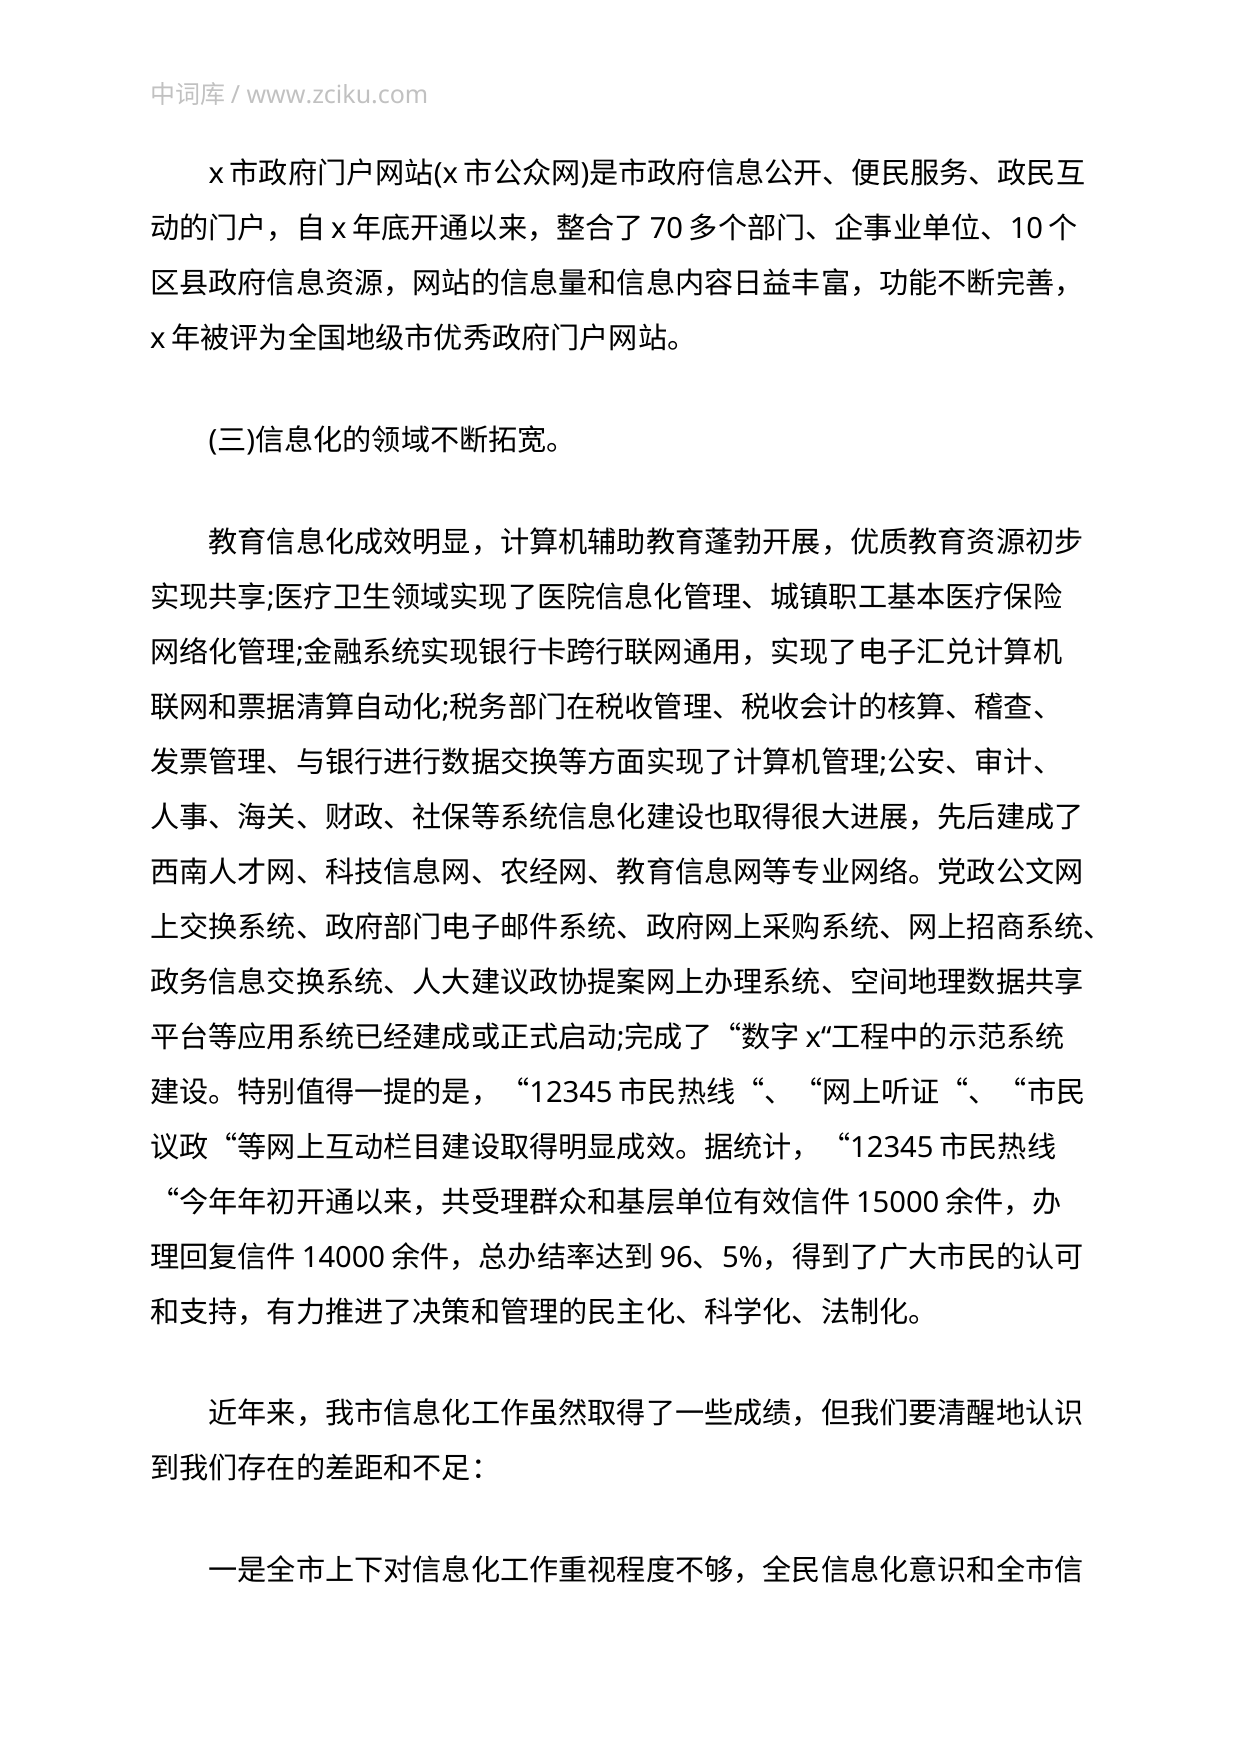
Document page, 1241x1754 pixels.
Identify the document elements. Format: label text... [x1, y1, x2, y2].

text 近年来，我市信息化工作虽然取得了一些成绩，但我们要清醒地认识到我们存在的差距和不足： [150, 1390, 1090, 1487]
text (三)信息化的领域不断拓宽。 [150, 417, 1090, 459]
text 教育信息化成效明显，计算机辅助教育蓬勃开展，优质教育资源初步实现共享;医疗卫生领域实现了医院信息化管理、城镇职工基本医疗保险网络化管理;金融系统实现银行卡跨行联网通用，实现了电子汇兑计算机联网和票据清算自动化;税务部门在税收管理、税收会计的核算、稽查、发票管理、与银行进行数据交换等方面实现了计算机管理;公安、审计、人事、海关、财政、社保等系统信息化建设也取得很大进展，先后建成了西南人才网、科技信息网、农经网、教育信息网等专业网络。党政公文网上交换系统、政府部门电子邮件系统、政府网上采购系统、网上招商系统、政务信息交换系统、人大建议政协提案网上办理系统、空间地理数据共享平台等应用系统已经建成或正式启动;完成了“数字x“工程中的示范系统建设。特别值得一提的是，“12345市民热线“、“网上听证“、“市民议政“等网上互动栏目建设取得明显成效。据统计，“12345市民热线“今年年初开通以来，共受理群众和基层单位有效信件15000余件，办理回复信件14000余件，总办结率达到96、5%，得到了广大市民的认可和支持，有力推进了决策和管理的民主化、科学化、法制化。 [150, 519, 1090, 1331]
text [150, 1547, 1090, 1589]
text x市政府门户网站(x市公众网)是市政府信息公开、便民服务、政民互动的门户，自x年底开通以来，整合了70多个部门、企事业单位、10个区县政府信息资源，网站的信息量和信息内容日益丰富，功能不断完善，x年被评为全国地级市优秀政府门户网站。 [150, 150, 1090, 357]
